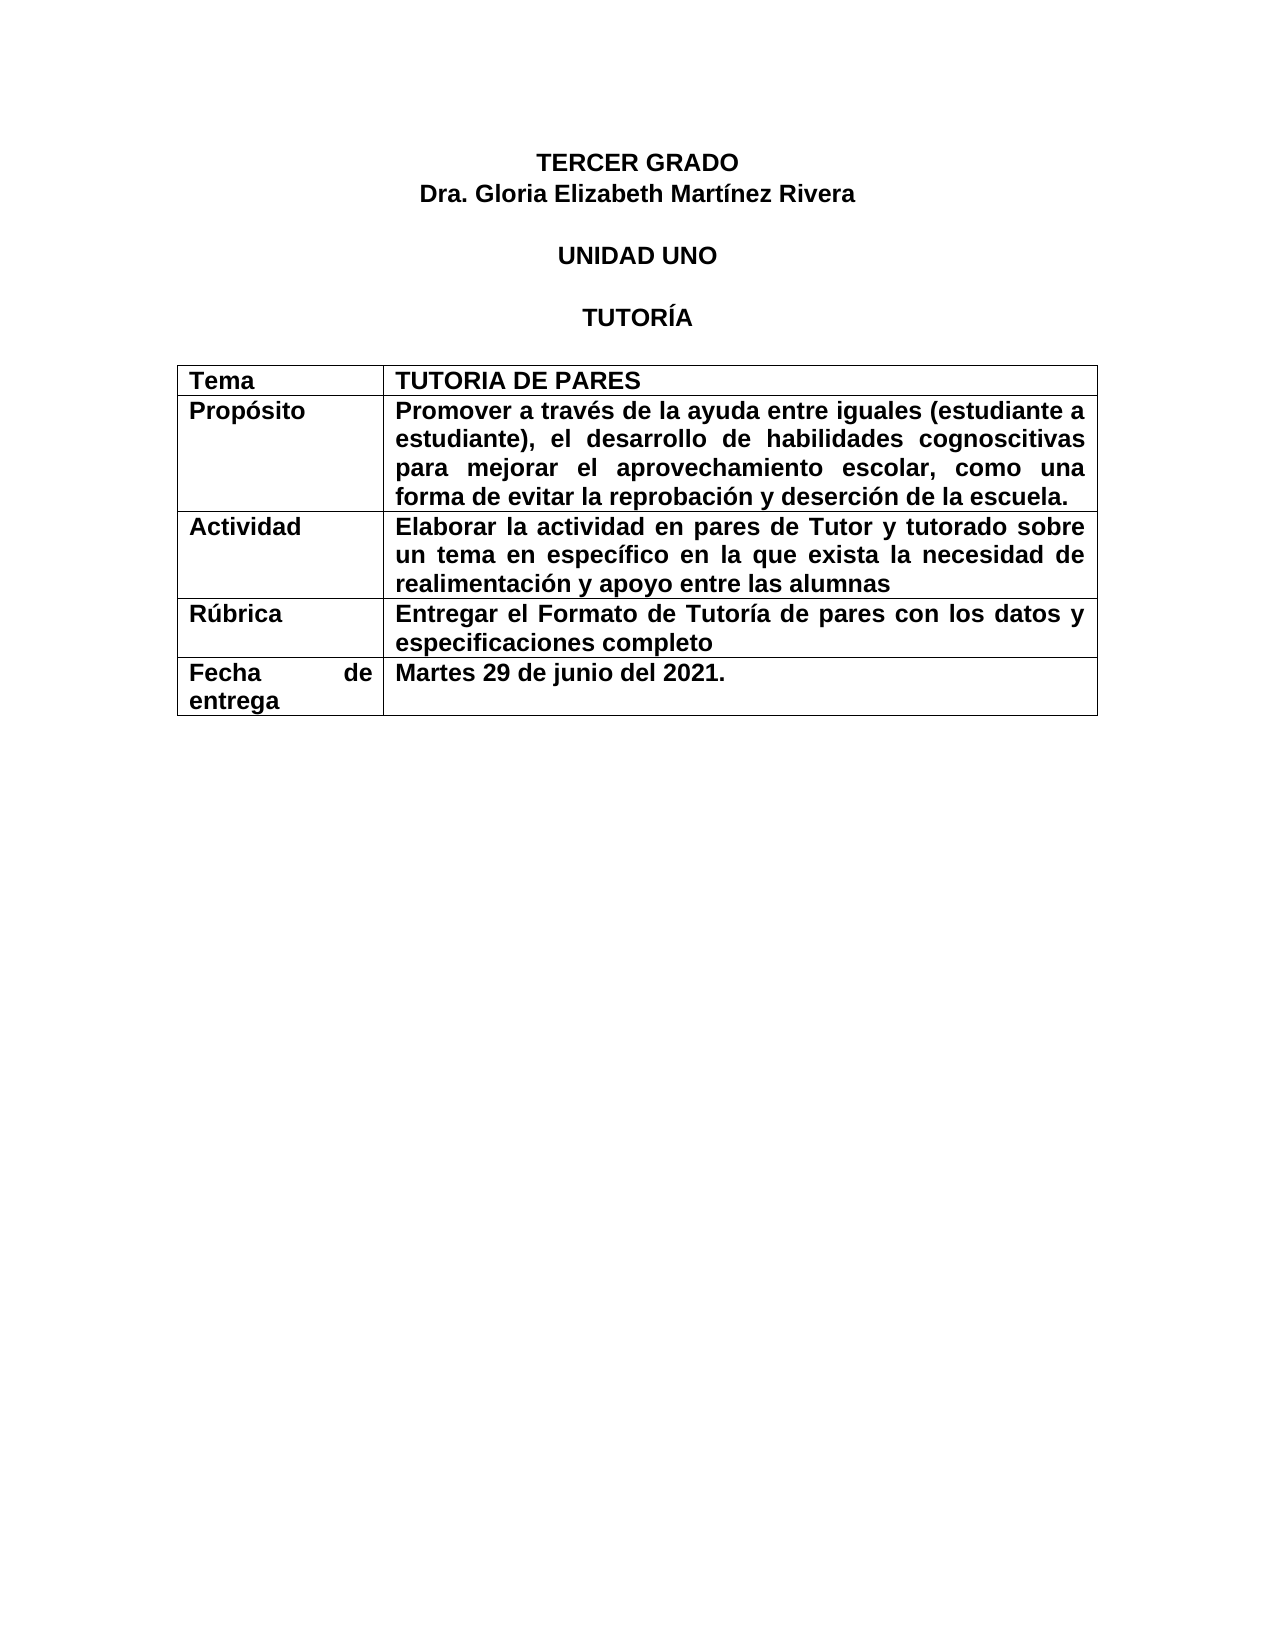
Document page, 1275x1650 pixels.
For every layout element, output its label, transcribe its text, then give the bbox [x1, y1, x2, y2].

table_cell Martes 29 de junio del 2021. [384, 658, 1097, 715]
table_cell Elaborar la actividad en pares de Tutor y tutorado sobre un tema en específico en la que exista la necesidad de realimentación y apoyo entre las alumnas [384, 512, 1097, 598]
table_cell Entregar el Formato de Tutoría de pares con los datos y especificaciones completo [384, 599, 1097, 657]
table_header TUTORIA DE PARES [384, 366, 1097, 395]
table_cell Propósito [178, 396, 383, 511]
table_cell Promover a través de la ayuda entre iguales (estudiante a estudiante), el desarrollo de habilidades cognoscitivas para mejorar el aprovechamiento escolar, como una forma de evitar la reprobación y deserción de la escuela. [384, 396, 1097, 511]
table_cell Rúbrica [178, 599, 383, 657]
text TUTORÍA [177, 303, 1098, 332]
table_cell Fecha de entrega [178, 658, 383, 715]
text UNIDAD UNO [177, 241, 1098, 269]
text Dra. Gloria Elizabeth Martínez Rivera [177, 179, 1098, 207]
table_header Tema [178, 366, 383, 395]
text TERCER GRADO [177, 148, 1098, 176]
table_cell Actividad [178, 512, 383, 598]
